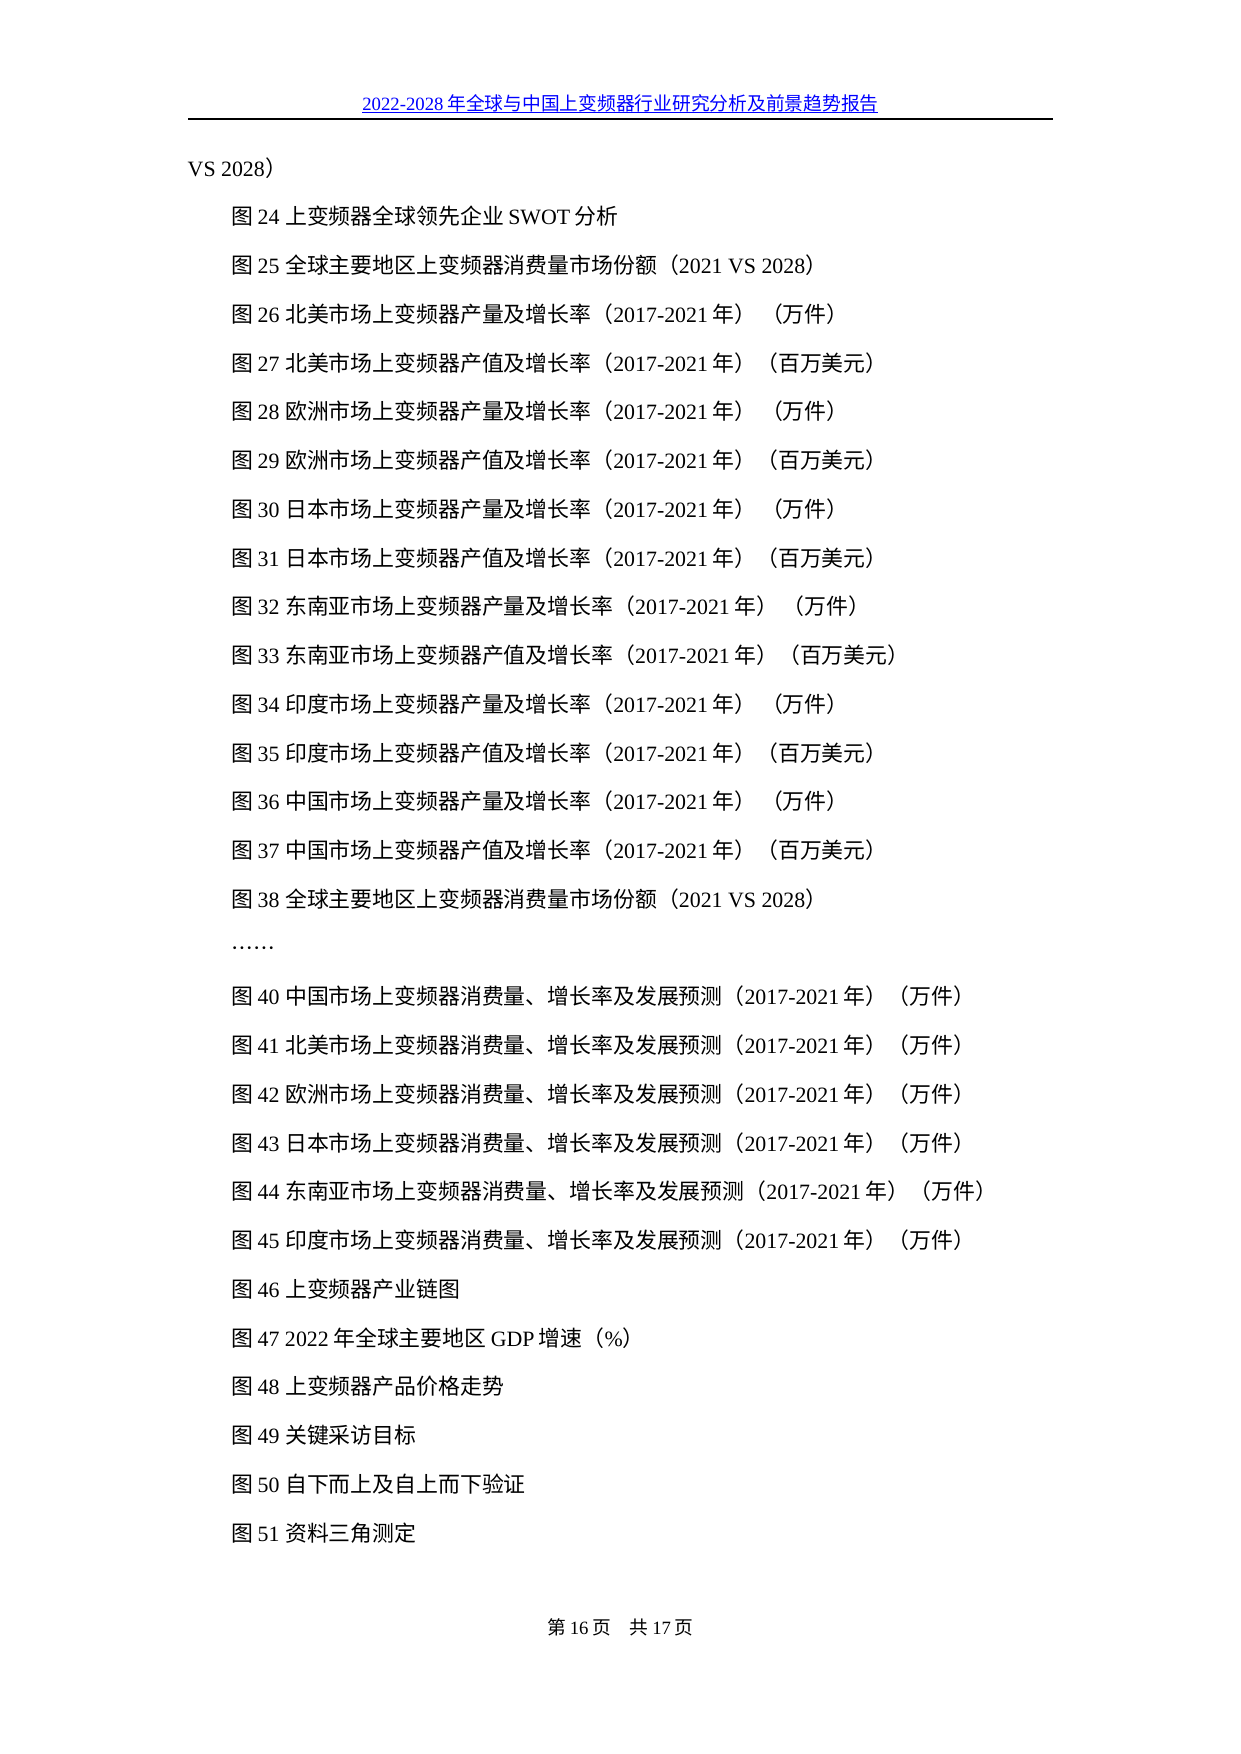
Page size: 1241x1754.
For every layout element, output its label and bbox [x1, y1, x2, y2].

text [187, 150, 1053, 1548]
